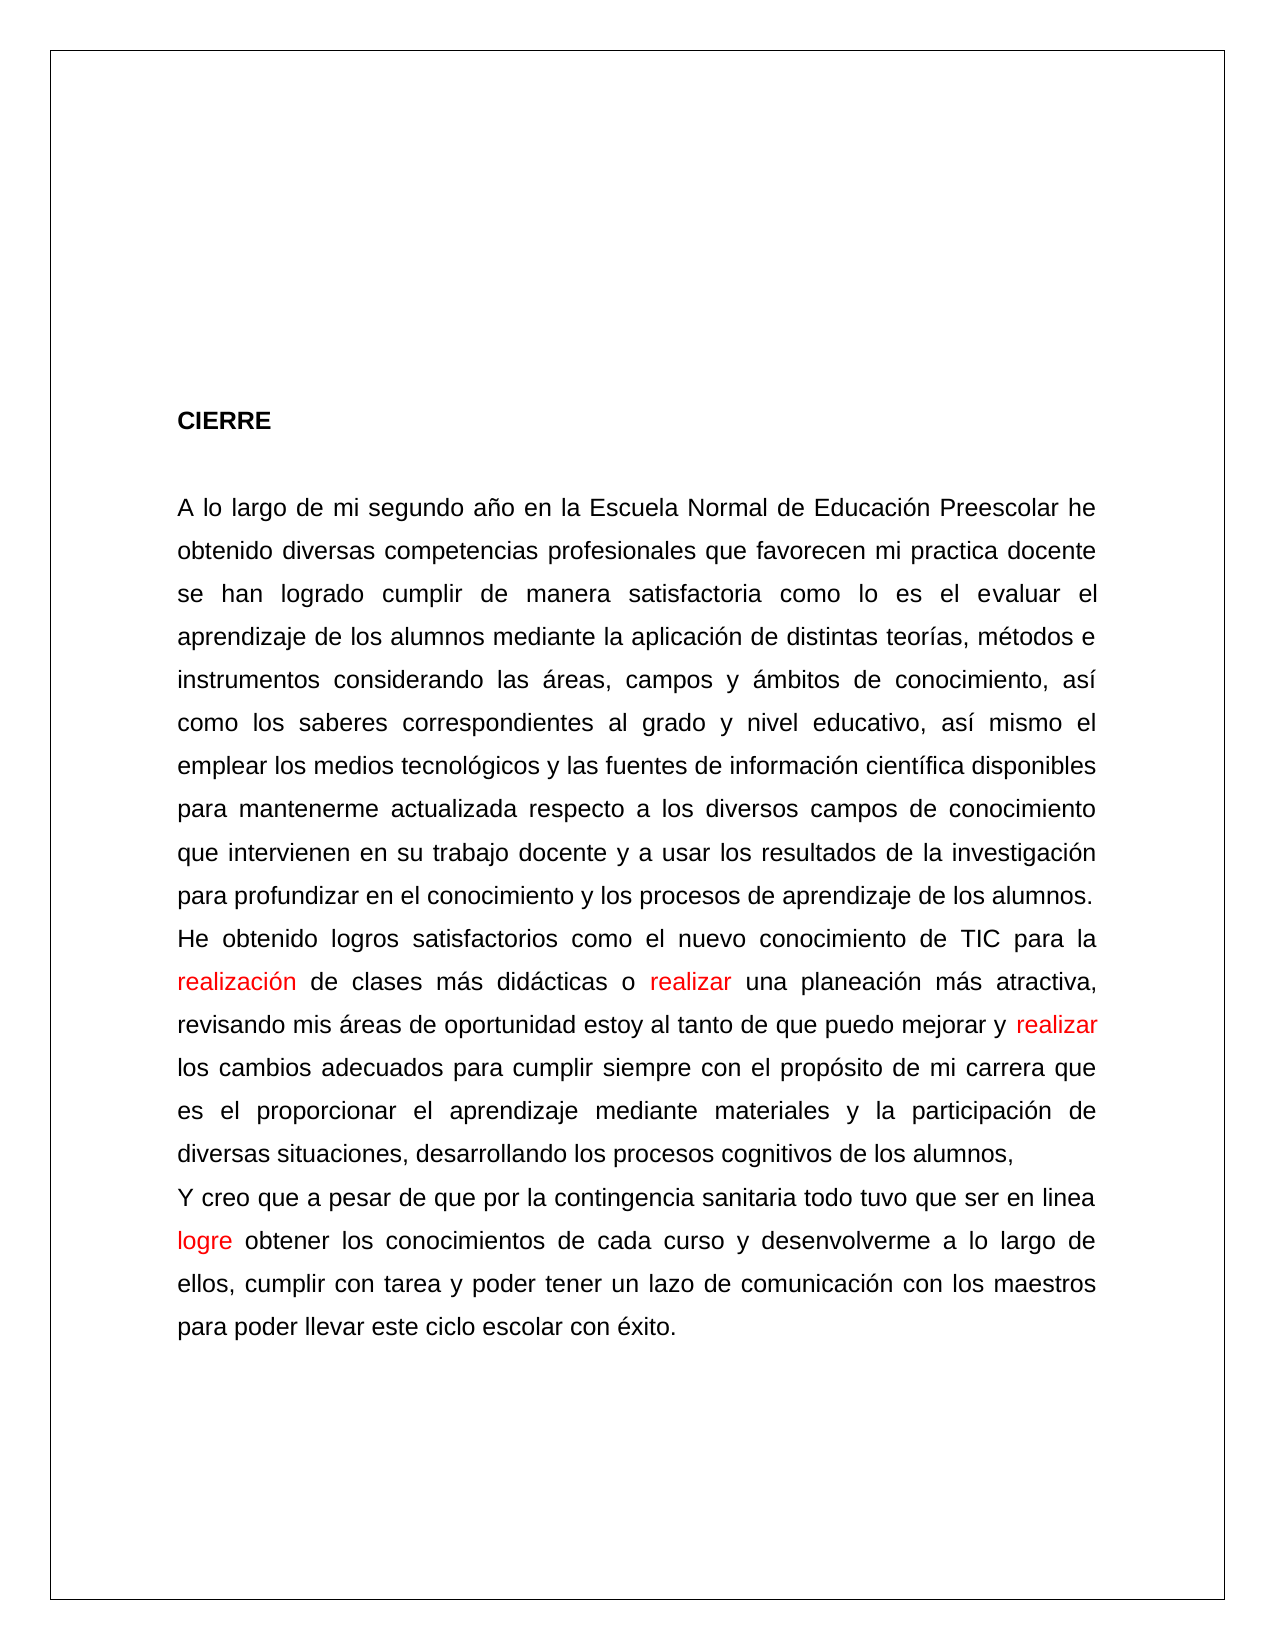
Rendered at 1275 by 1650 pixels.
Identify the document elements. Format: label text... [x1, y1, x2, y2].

text A lo largo de mi segundo año en la Escuela Normal de Educación Preescolar he obtenido diversas competencias profesionales que favorecen mi practica docente se han logrado cumplir de manera satisfactoria como lo es el evaluar el aprendizaje de los alumnos mediante la aplicación de distintas teorías, métodos e instrumentos considerando las áreas, campos y ámbitos de conocimiento, así como los saberes correspondientes al grado y nivel educativo, así mismo el emplear los medios tecnológicos y las fuentes de información científica disponibles para mantenerme actualizada respecto a los diversos campos de conocimiento que intervienen en su trabajo docente y a usar los resultados de la investigación para profundizar en el conocimiento y los procesos de aprendizaje de los alumnos. [177, 492, 1098, 909]
text He obtenido logros satisfactorios como el nuevo conocimiento de TIC para la realización de clases más didácticas o realizar una planeación más atractiva, revisando mis áreas de oportunidad estoy al tanto de que puedo mejorar y realizar los cambios adecuados para cumplir siempre con el propósito de mi carrera que es el proporcionar el aprendizaje mediante materiales y la participación de diversas situaciones, desarrollando los procesos cognitivos de los alumnos, [177, 924, 1098, 1168]
text Y creo que a pesar de que por la contingencia sanitaria todo tuvo que ser en linea logre obtener los conocimientos de cada curso y desenvolverme a lo largo de ellos, cumplir con tarea y poder tener un lazo de comunicación con los maestros para poder llevar este ciclo escolar con éxito. [177, 1182, 1098, 1341]
text CIERRE [177, 406, 1098, 435]
